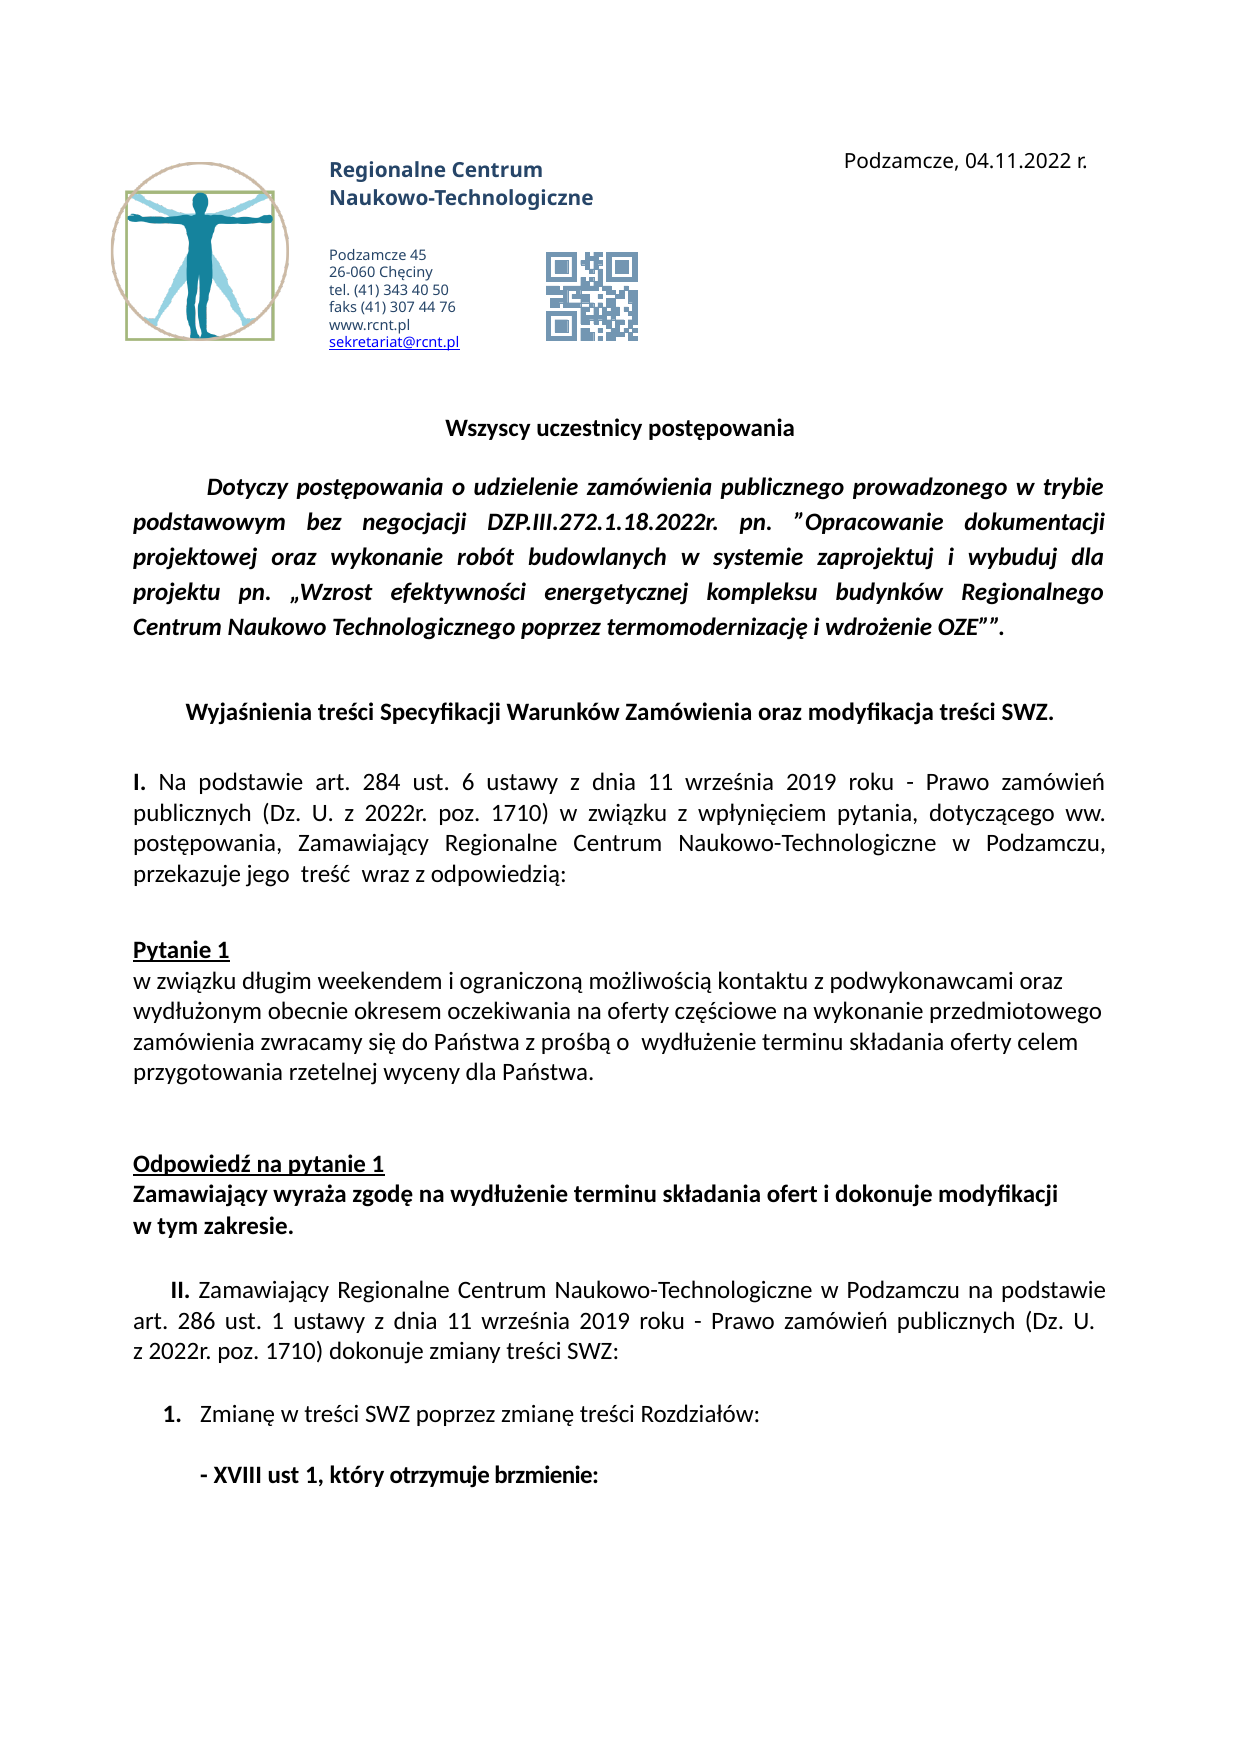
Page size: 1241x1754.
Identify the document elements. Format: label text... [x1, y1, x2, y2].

picture [110, 162, 289, 341]
text Zamawiający wyraża zgodę na wydłużenie terminu składania ofert i dokonuje modyfikacji [133, 1178, 1107, 1209]
text Wszyscy uczestnicy postępowania [133, 412, 1107, 443]
text Odpowiedź na pytanie 1 [133, 1148, 1107, 1178]
list Zmianę w treści SWZ poprzez zmianę treści Rozdziałów: [162, 1398, 1107, 1428]
text w związku długim weekendem i ograniczoną możliwością kontaktu z podwykonawcami oraz wydłużonym obecnie okresem oczekiwania na oferty częściowe na wykonanie przedmiotowego zamówienia zwracamy się do Państwa z prośbą o wydłużenie terminu składania oferty celem przygotowania rzetelnej wyceny dla Państwa. [133, 965, 1107, 1087]
text Pytanie 1 [133, 934, 1107, 965]
text Wyjaśnienia treści Specyfikacji Warunków Zamówienia oraz modyfikacja treści SWZ. [133, 696, 1107, 726]
text w tym zakresie. [133, 1210, 1107, 1241]
text - XVIII ust 1, który otrzymuje brzmienie: [200, 1459, 1107, 1489]
text II. Zamawiający Regionalne Centrum Naukowo-Technologiczne w Podzamczu na podstawie art. 286 ust. 1 ustawy z dnia 11 września 2019 roku - Prawo zamówień publicznych (Dz. U. z 2022r. poz. 1710) dokonuje zmiany treści SWZ: [133, 1274, 1107, 1366]
text Dotyczy postępowania o udzielenie zamówienia publicznego prowadzonego w trybie podstawowym bez negocjacji DZP.III.272.1.18.2022r. pn. ”Opracowanie dokumentacji projektowej oraz wykonanie robót budowlanych w systemie zaprojektuj i wybuduj dla projektu pn. „Wzrost efektywności energetycznej kompleksu budynków Regionalnego Centrum Naukowo Technologicznego poprzez termomodernizację i wdrożenie OZE””. [133, 471, 1107, 641]
text I. Na podstawie art. 284 ust. 6 ustawy z dnia 11 września 2019 roku - Prawo zamówień publicznych (Dz. U. z 2022r. poz. 1710) w związku z wpłynięciem pytania, dotyczącego ww. postępowania, Zamawiający Regionalne Centrum Naukowo-Technologiczne w Podzamczu, przekazuje jego treść wraz z odpowiedzią: [133, 766, 1107, 888]
